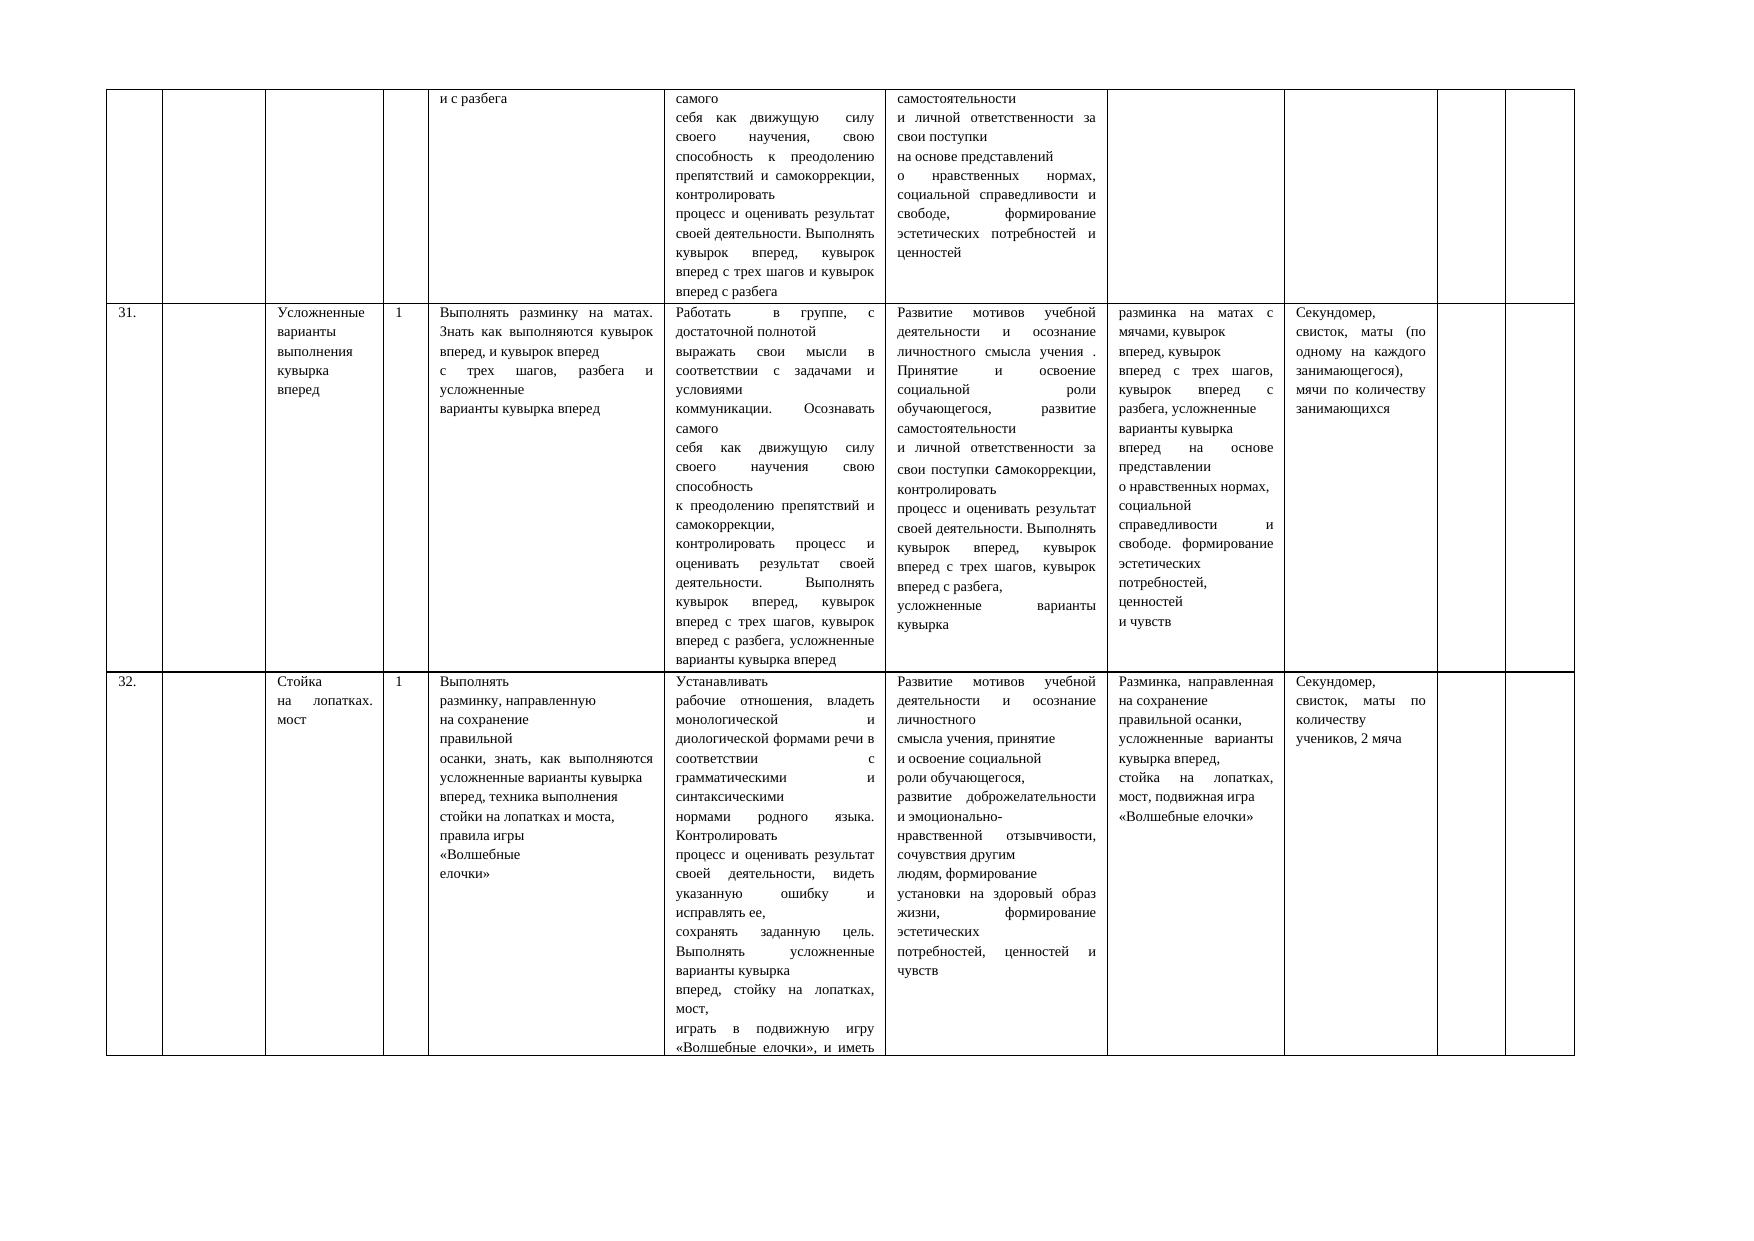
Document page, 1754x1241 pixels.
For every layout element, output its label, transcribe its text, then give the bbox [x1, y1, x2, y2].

table_cell [1506, 304, 1574, 671]
table_cell Работать в группе, с достаточной полнотой выражать свои мысли в соответствии с задачами и условиями коммуникации. Осознавать самого себя как движущую силу своего научения свою способность к преодолению препятствий и самокоррекции, контролировать процесс и оценивать результат своей деятельности. Выполнять кувырок вперед, кувырок вперед с трех шагов, кувырок вперед с разбега, усложненные варианты кувырка вперед [665, 304, 885, 671]
table_cell [1438, 673, 1505, 1055]
table_cell 1 [384, 304, 428, 671]
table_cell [886, 90, 1107, 303]
table_cell [163, 304, 265, 671]
table_cell разминка на матах с мячами, кувырок вперед, кувырок вперед с трех шагов, кувырок вперед с разбега, усложненные варианты кувырка вперед на основе представлении о нравственных нормах, социальной справедливости и свободе. формирование эстетических потребностей, ценностей и чувств [1108, 304, 1284, 671]
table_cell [665, 90, 885, 303]
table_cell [429, 90, 664, 303]
table_cell [1506, 90, 1574, 303]
table_cell Усложненные варианты выполнения кувырка вперед [266, 304, 383, 671]
table_cell Выполнять разминку на матах. Знать как выполняются кувырок вперед, и кувырок вперед с трех шагов, разбега и усложненные варианты кувырка вперед [429, 304, 664, 671]
table_cell [107, 304, 162, 671]
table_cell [266, 90, 383, 303]
table_cell [163, 90, 265, 303]
table_cell [1438, 304, 1505, 671]
table_cell Секундомер, свисток, маты (по одному на каждого занимающегося), мячи по количеству занимающихся [1285, 304, 1437, 671]
table_cell 1 [384, 673, 428, 1055]
table_cell [1506, 673, 1574, 1055]
table_cell [107, 90, 162, 303]
table_cell [1438, 90, 1505, 303]
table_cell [1285, 673, 1437, 1055]
table_cell 1 [384, 90, 428, 303]
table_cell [886, 673, 1107, 1055]
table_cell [1285, 90, 1437, 303]
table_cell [266, 673, 383, 1055]
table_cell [429, 673, 664, 1055]
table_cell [1108, 673, 1284, 1055]
table_cell [163, 673, 265, 1055]
table_cell [107, 673, 162, 1055]
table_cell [1108, 90, 1284, 303]
table_cell Развитие мотивов учебной деятельности и осознание личностного смысла учения . Принятие и освоение социальной роли обучающегося, развитие самостоятельности и личной ответственности за свои поступки самокоррекции, контролировать процесс и оценивать результат своей деятельности. Выполнять кувырок вперед, кувырок вперед с трех шагов, кувырок вперед с разбега, усложненные варианты кувырка [886, 304, 1107, 671]
